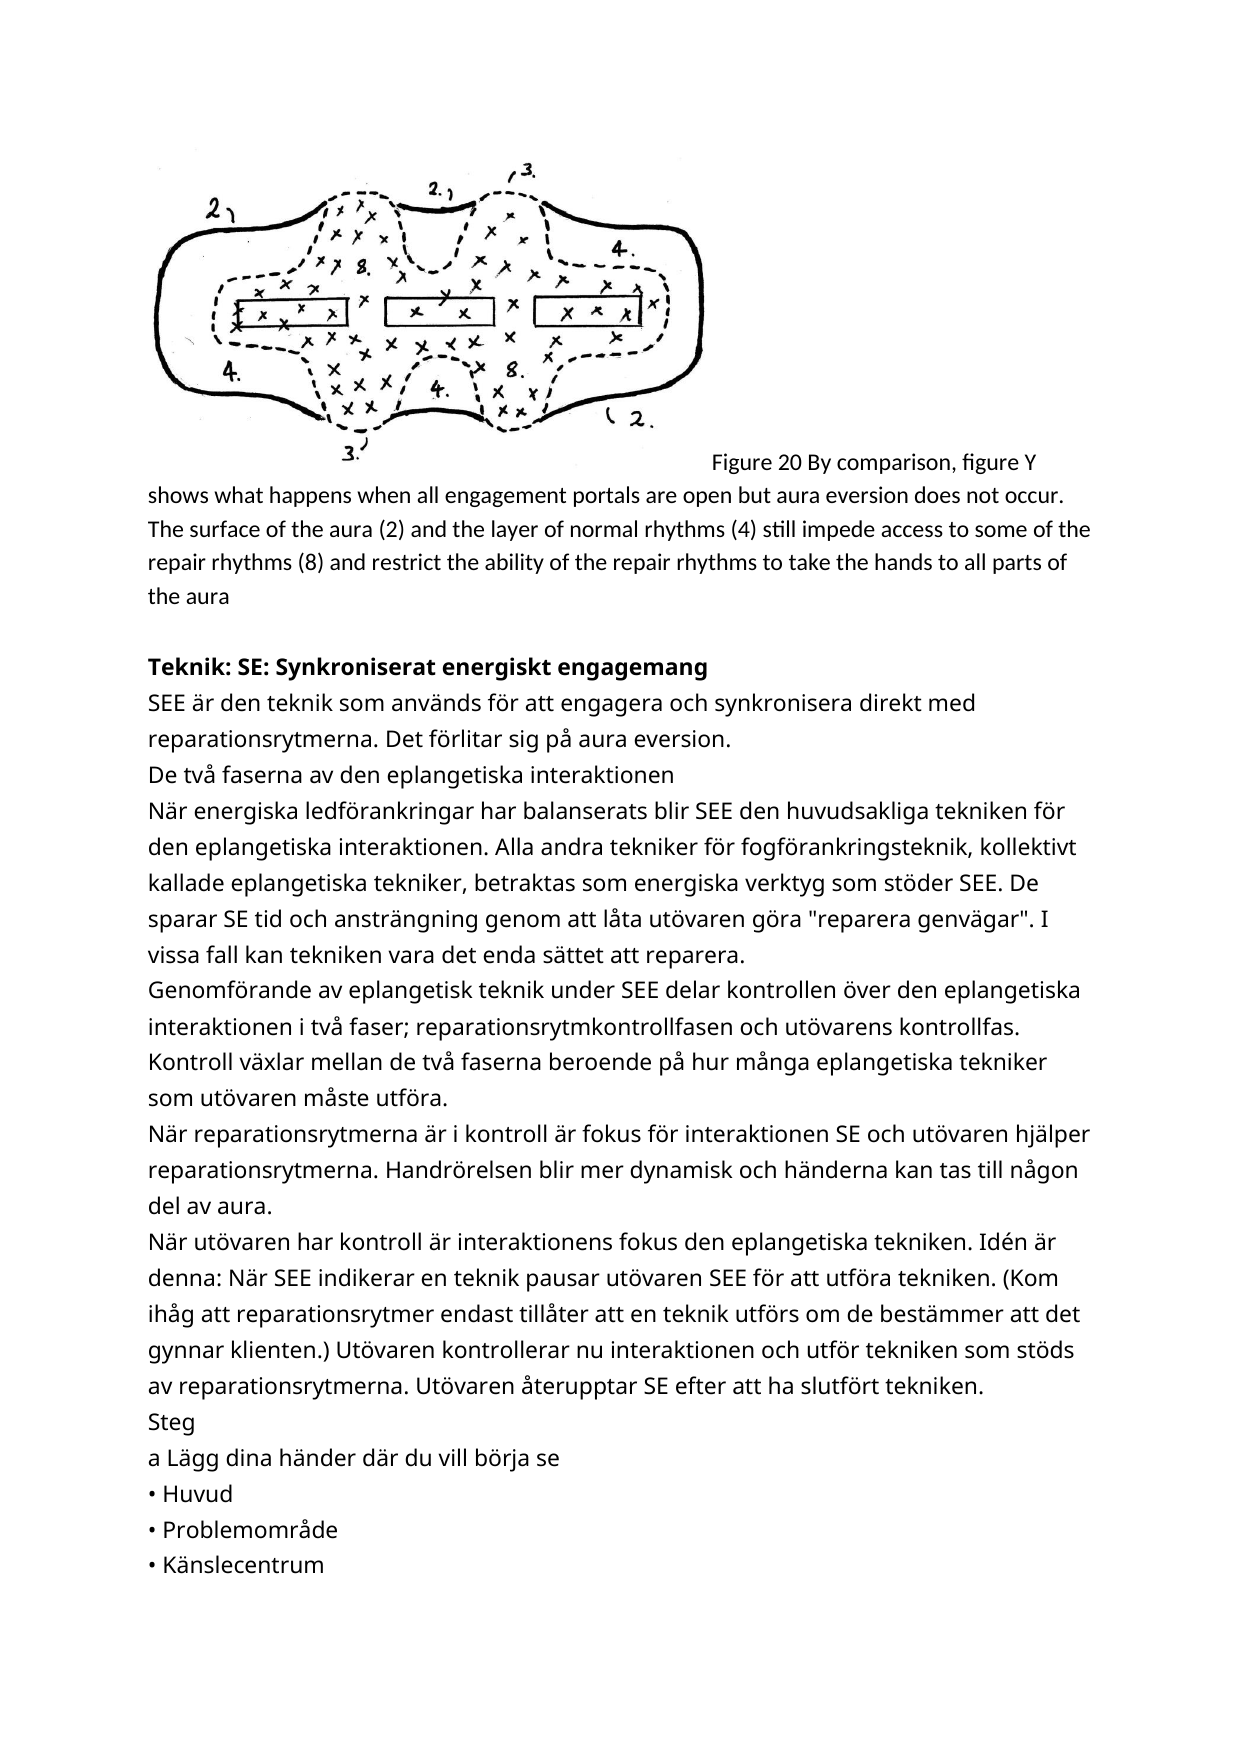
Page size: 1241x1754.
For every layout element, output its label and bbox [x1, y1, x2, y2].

text [148, 148, 1093, 1581]
